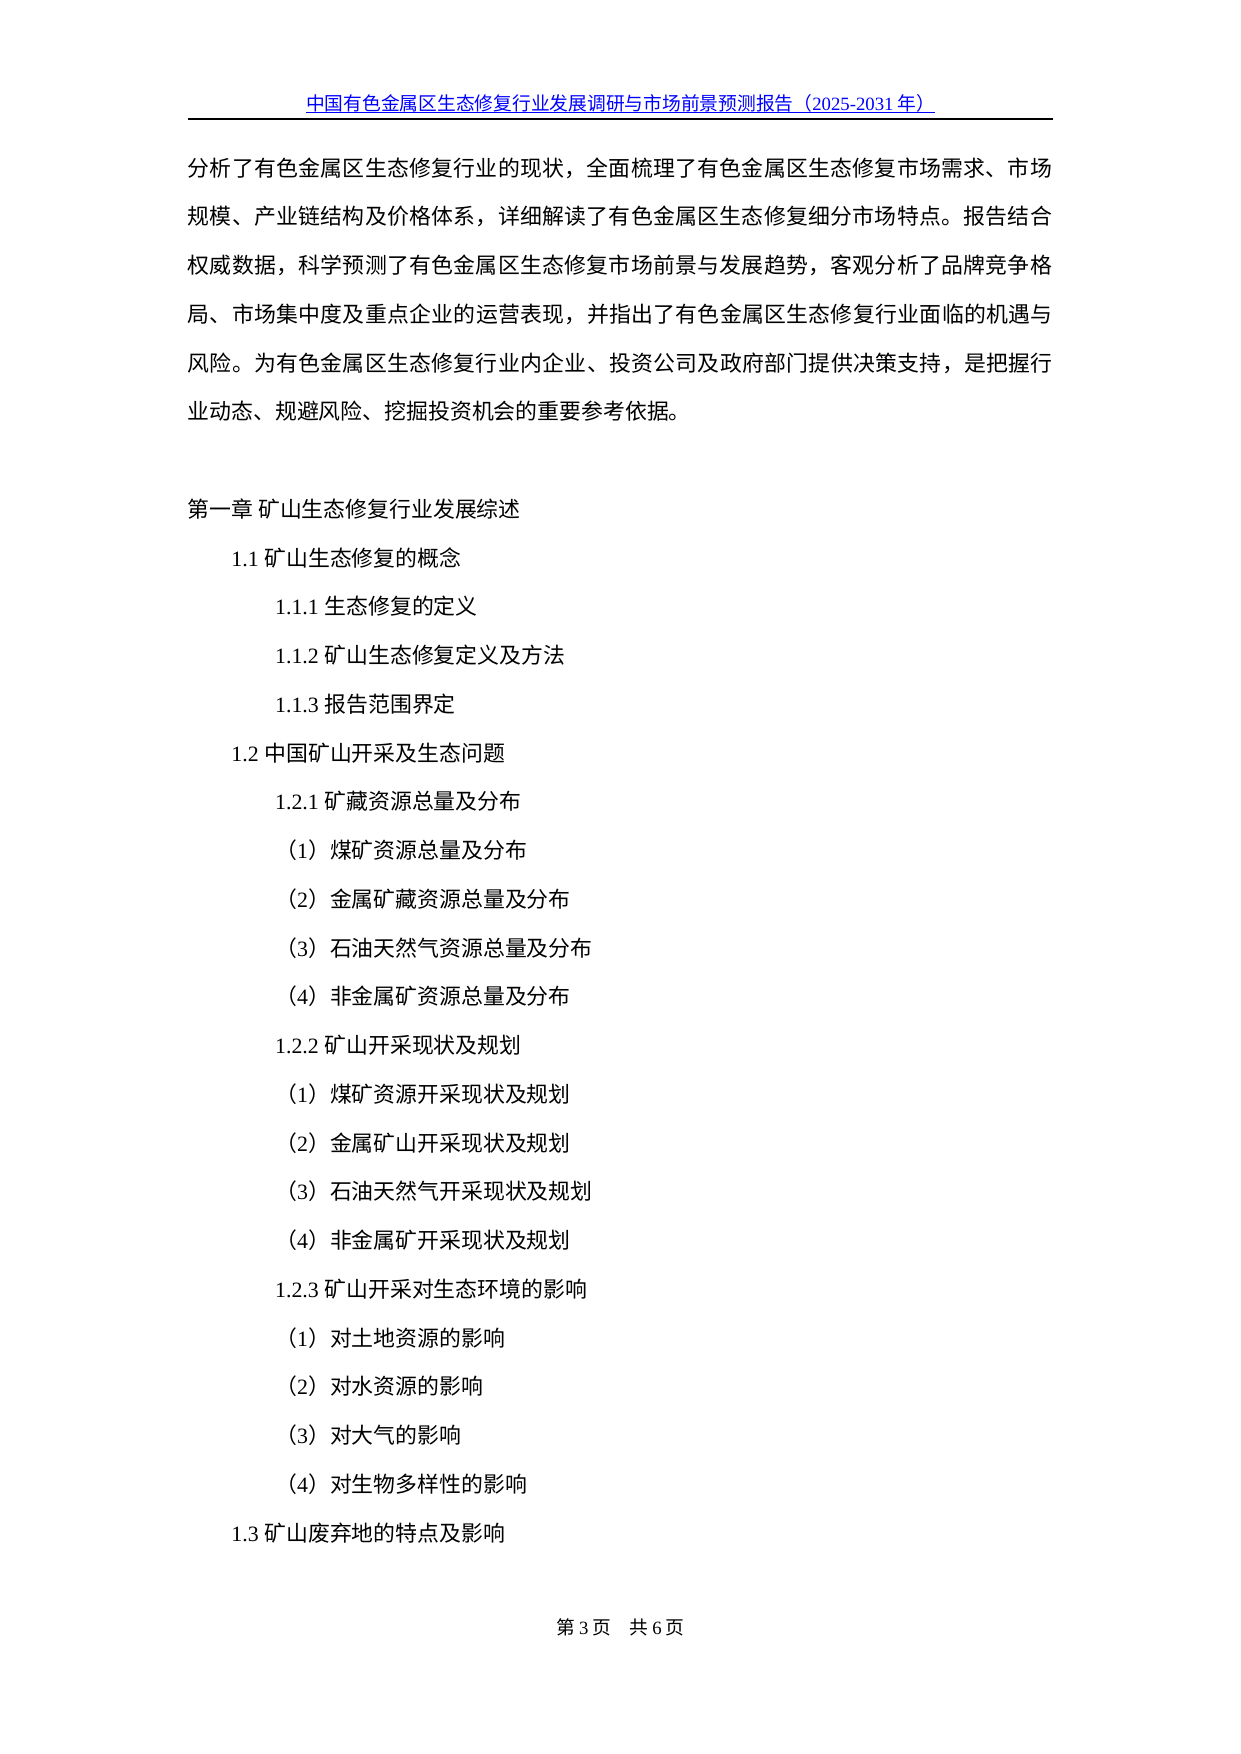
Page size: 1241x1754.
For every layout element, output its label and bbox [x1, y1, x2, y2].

text [187, 150, 1053, 1548]
